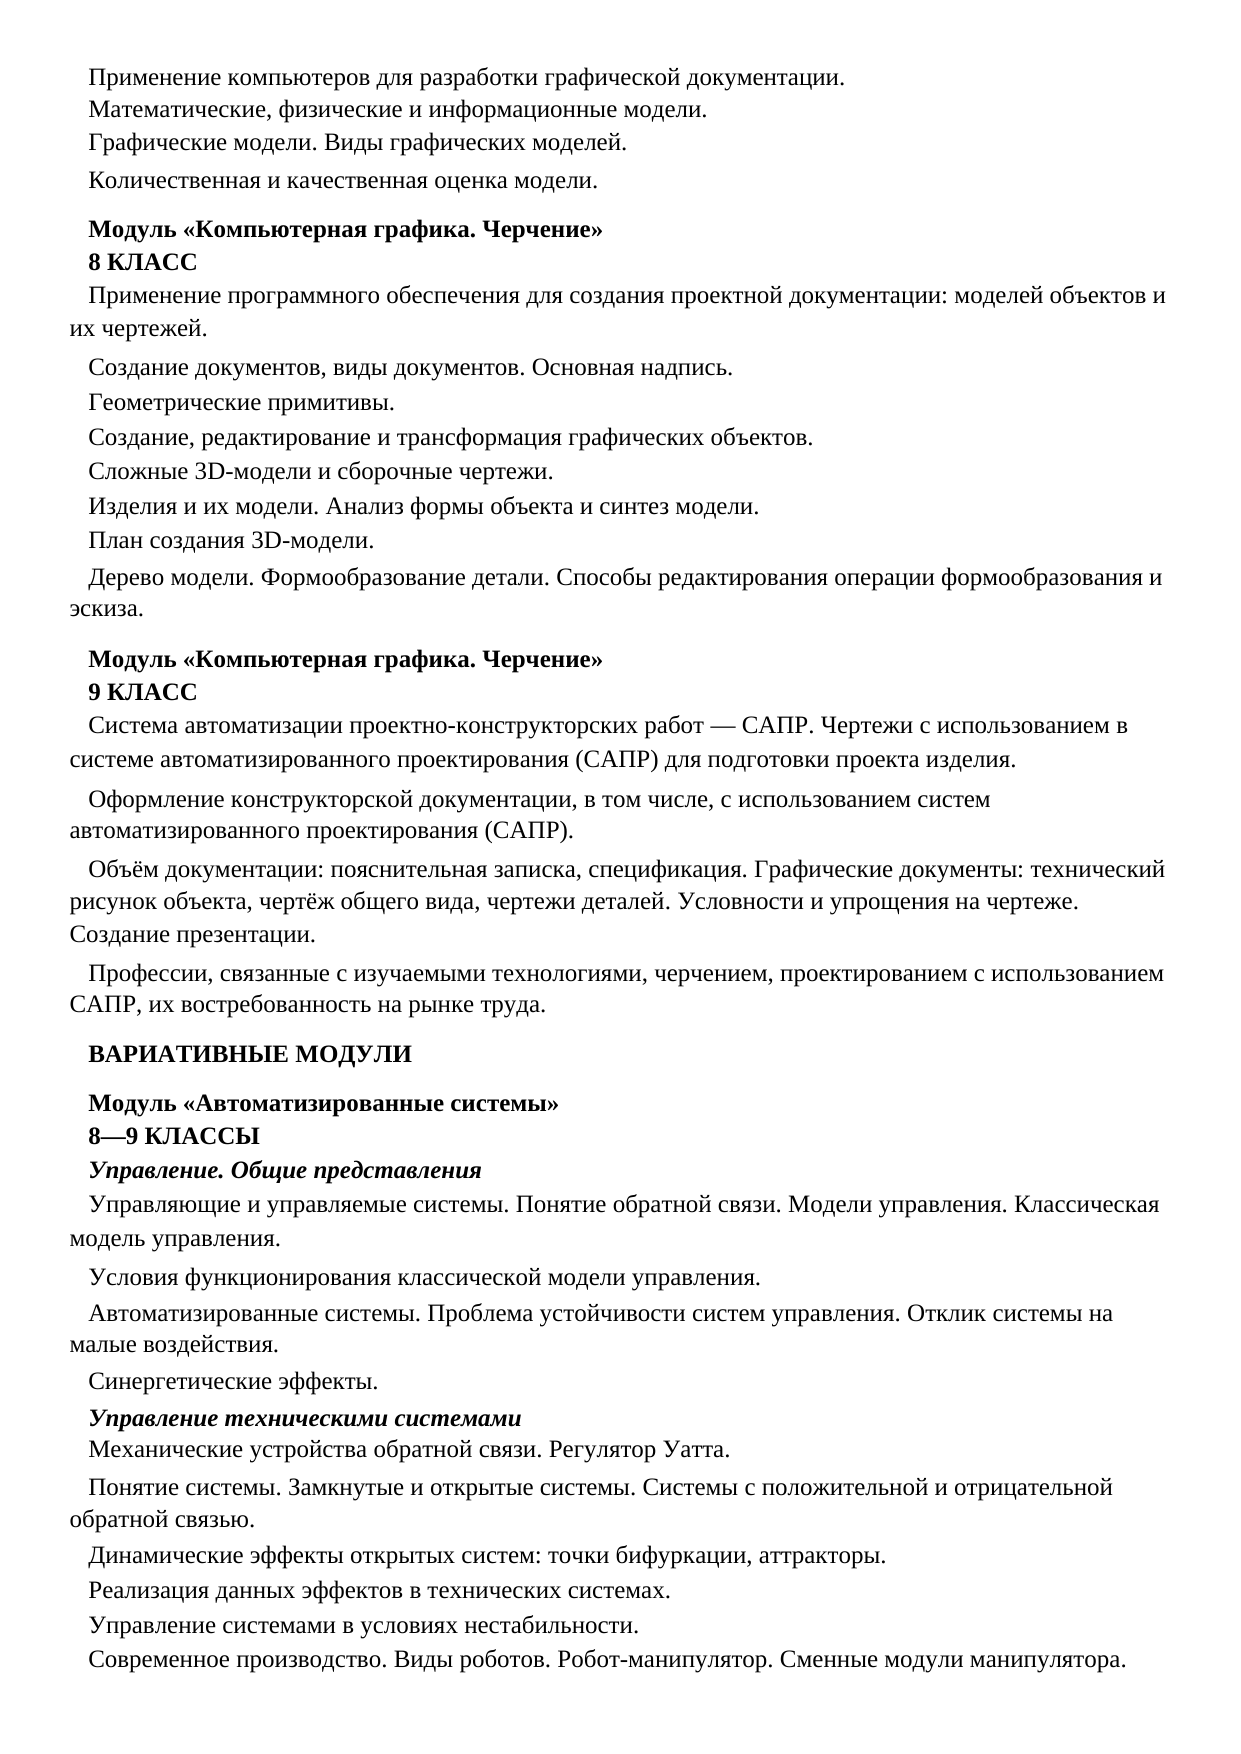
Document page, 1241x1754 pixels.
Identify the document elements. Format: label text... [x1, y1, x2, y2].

text Управление системами в условиях нестабильности. [88, 1611, 1169, 1639]
text Профессии, связанные с изучаемыми технологиями, черчением, проектированием с использованием САПР, их востребованность на рынке труда. [69, 958, 1169, 1018]
text Динамические эффекты открытых систем: точки бифуркации, аттракторы. [88, 1542, 1169, 1569]
text План создания 3D-модели. [88, 527, 1169, 554]
text Дерево модели. Формообразование детали. Способы редактирования операции формообразования и эскиза. [69, 562, 1169, 622]
text Управление техническими системами Механические устройства обратной связи. Регулятор Уатта. [88, 1403, 734, 1463]
text Модуль «Компьютерная графика. Черчение» 9 КЛАСС Система автоматизации проектно-конструкторских работ — САПР. Чертежи с использованием в системе автоматизированного проектирования (САПР) для подготовки проекта изделия. [69, 644, 1139, 772]
text Синергетические эффекты. [88, 1368, 1169, 1395]
text Реализация данных эффектов в технических системах. [88, 1577, 1169, 1604]
text Оформление конструкторской документации, в том числе, с использованием систем автоматизированного проектирования (САПР). [69, 784, 1004, 844]
text Создание документов, виды документов. Основная надпись. [88, 354, 1169, 381]
text Условия функционирования классической модели управления. [88, 1264, 1169, 1291]
text Применение компьютеров для разработки графической документации. Математические, физические и информационные модели. Графические модели. Виды графических моделей. [88, 62, 854, 156]
text Создание, редактирование и трансформация графических объектов. [88, 423, 1169, 451]
text ВАРИАТИВНЫЕ МОДУЛИ [88, 1041, 1169, 1068]
text Понятие системы. Замкнутые и открытые системы. Системы с положительной и отрицательной обратной связью. [69, 1472, 1124, 1532]
text Объём документации: пояснительная записка, спецификация. Графические документы: технический рисунок объекта, чертёж общего вида, чертежи деталей. Условности и упрощения на чертеже. Создание презентации. [69, 854, 1169, 947]
text Модуль «Автоматизированные системы» 8—9 КЛАССЫ Управление. Общие представления Управляющие и управляемые системы. Понятие обратной связи. Модели управления. Классическая модель управления. [69, 1088, 1169, 1252]
text Геометрические примитивы. [88, 388, 1169, 416]
text Современное производство. Виды роботов. Робот-манипулятор. Сменные модули манипулятора. [88, 1646, 1169, 1673]
text Автоматизированные системы. Проблема устойчивости систем управления. Отклик системы на малые воздействия. [69, 1298, 1124, 1358]
text Модуль «Компьютерная графика. Черчение» 8 КЛАСС Применение программного обеспечения для создания проектной документации: моделей объектов и их чертежей. [69, 214, 1169, 342]
text Изделия и их модели. Анализ формы объекта и синтез модели. [88, 493, 1169, 520]
text Количественная и качественная оценка модели. [88, 167, 1169, 194]
text Сложные 3D-модели и сборочные чертежи. [88, 458, 1169, 485]
